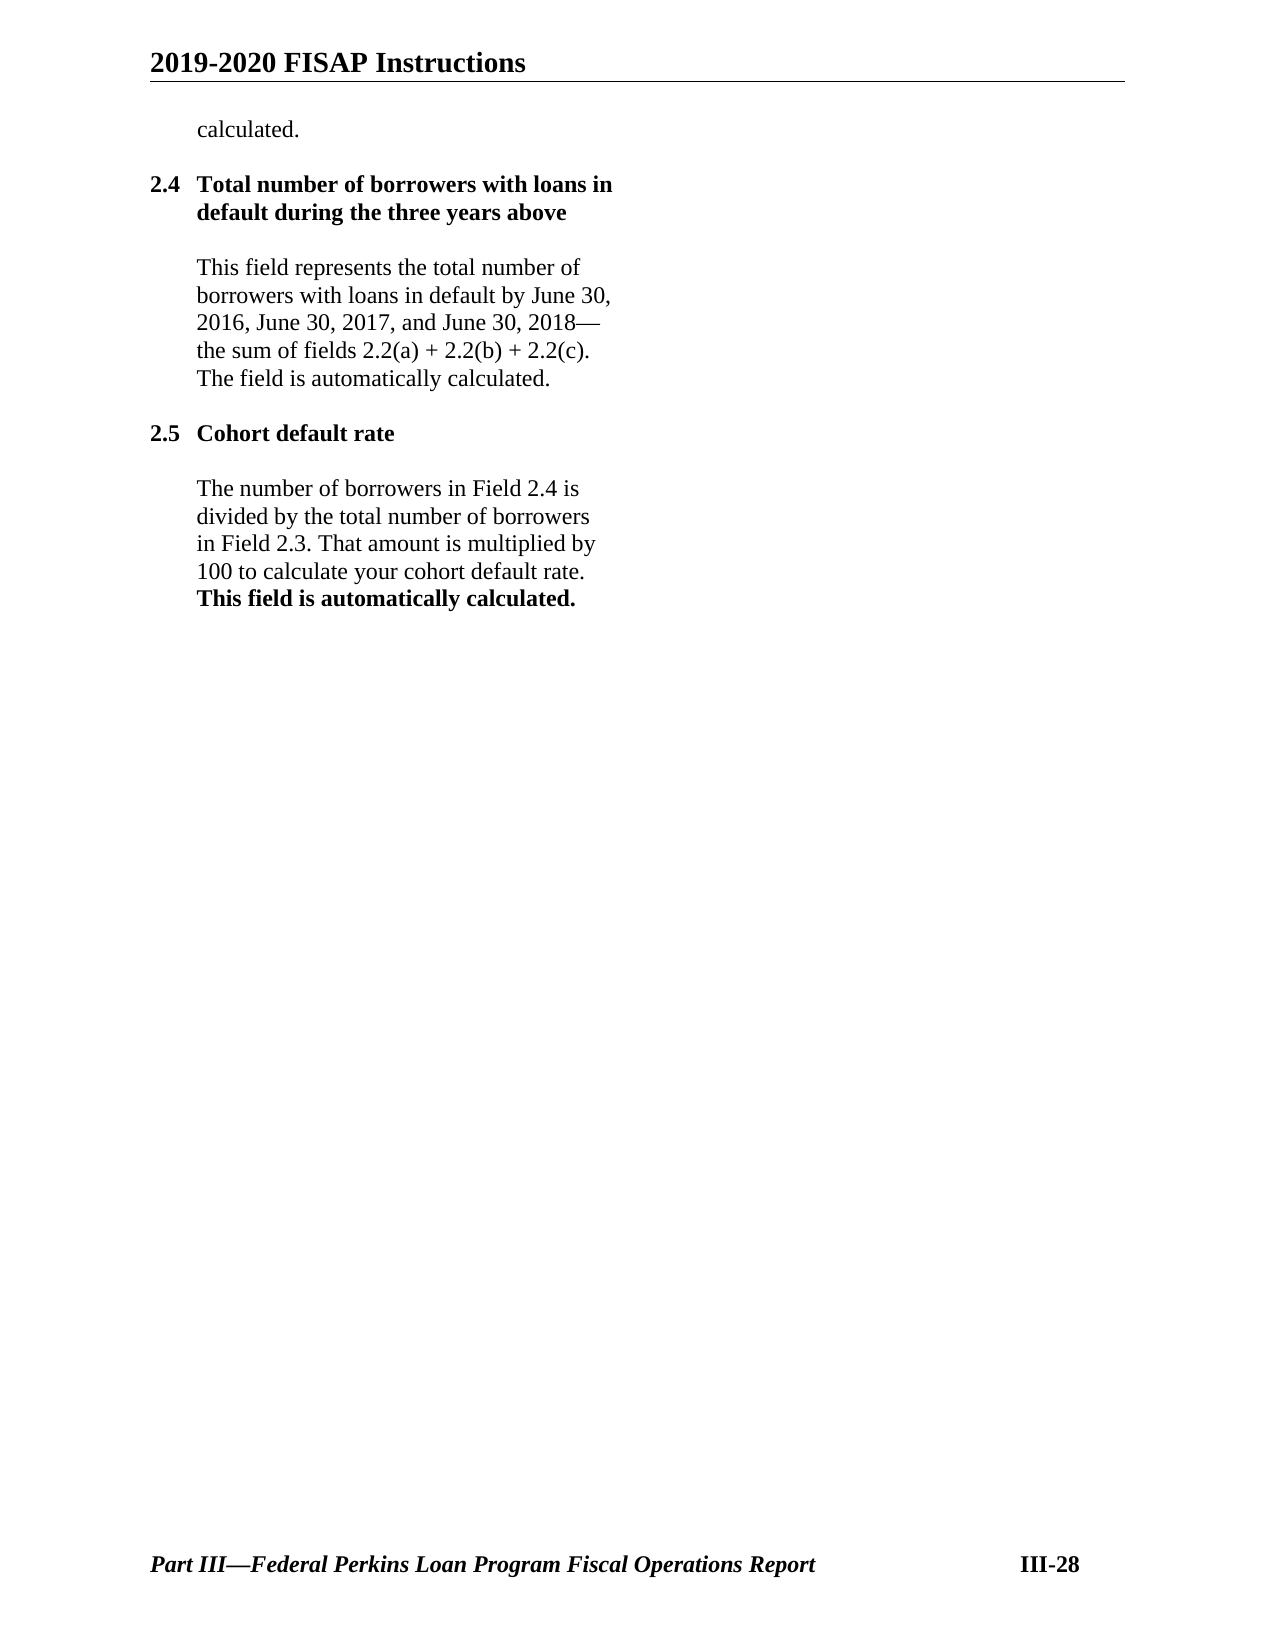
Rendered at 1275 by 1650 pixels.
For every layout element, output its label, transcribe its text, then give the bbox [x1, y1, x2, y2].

list Total number of borrowers with loans in default during the three years above This field represents the total number of borrowers with loans in default by June 30, 2016, June 30, 2017, and June 30, 2018—the sum of fields 2.2(a) + 2.2(b) + 2.2(c). The field is automatically calculated. [150, 170, 615, 391]
list Cohort default rate The number of borrowers in Field 2.4 is divided by the total number of borrowers in Field 2.3. That amount is multiplied by 100 to calculate your cohort default rate. This field is automatically calculated. [150, 419, 615, 612]
